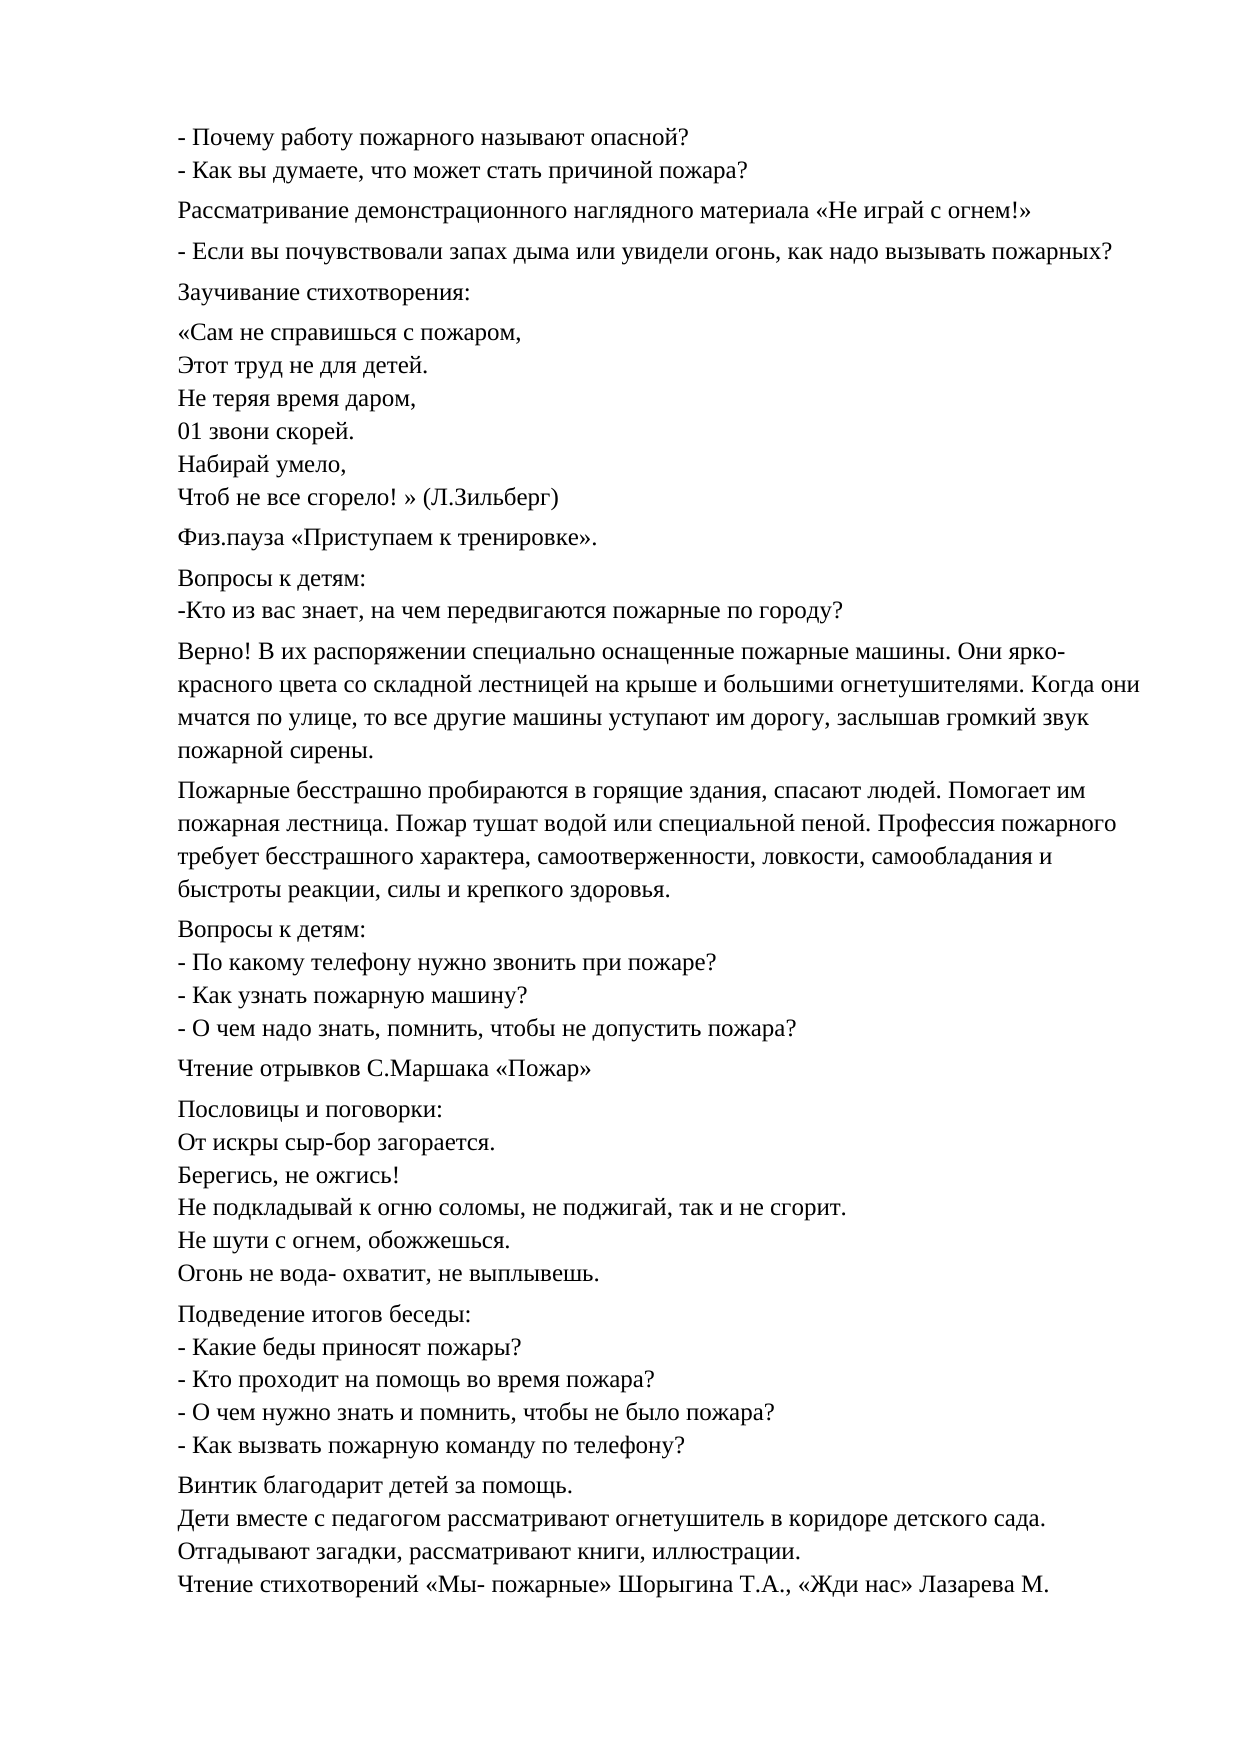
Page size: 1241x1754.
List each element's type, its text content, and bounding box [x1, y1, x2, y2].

text Рассматривание демонстрационного наглядного материала «Не играй с огнем!» [177, 192, 1152, 224]
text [177, 118, 1152, 184]
text «Сам не справишься с пожаром, Этот труд не для детей. Не теряя время даром, 01 звони скорей. Набирай умело, Чтоб не все сгорело! » (Л.Зильберг) [177, 313, 1152, 510]
text Физ.пауза «Приступаем к тренировке». [177, 518, 1152, 551]
text - Если вы почувствовали запах дыма или увидели огонь, как надо вызывать пожарных? [177, 232, 1152, 265]
text Пожарные бесстрашно пробираются в горящие здания, спасают людей. Помогает им пожарная лестница. Пожар тушат водой или специальной пеной. Профессия пожарного требует бесстрашного характера, самоотверженности, ловкости, самообладания и быстроты реакции, силы и крепкого здоровья. [177, 771, 1152, 902]
text Заучивание стихотворения: [177, 273, 1152, 306]
text Пословицы и поговорки: От искры сыр-бор загорается. Берегись, не ожгись! Не подкладывай к огню соломы, не поджигай, так и не сгорит. Не шути с огнем, обожжешься. Огонь не вода- охватит, не выплывешь. [177, 1090, 1152, 1287]
text Вопросы к детям: - По какому телефону нужно звонить при пожаре? - Как узнать пожарную машину? - О чем надо знать, помнить, чтобы не допустить пожара? [177, 910, 1152, 1042]
text Вопросы к детям: -Кто из вас знает, на чем передвигаются пожарные по городу? [177, 559, 1152, 624]
text Чтение отрывков С.Маршака «Пожар» [177, 1049, 1152, 1082]
text Подведение итогов беседы: - Какие беды приносят пожары? - Кто проходит на помощь во время пожара? - О чем нужно знать и помнить, чтобы не было пожара? - Как вызвать пожарную команду по телефону? [177, 1295, 1152, 1459]
text Винтик благодарит детей за помощь. Дети вместе с педагогом рассматривают огнетушитель в коридоре детского сада. Отгадывают загадки, рассматривают книги, иллюстрации. Чтение стихотворений «Мы- пожарные» Шорыгина Т.А., «Жди нас» Лазарева М. [177, 1467, 1152, 1598]
text Верно! В их распоряжении специально оснащенные пожарные машины. Они ярко-красного цвета со складной лестницей на крыше и большими огнетушителями. Когда они мчатся по улице, то все другие машины уступают им дорогу, заслышав громкий звук пожарной сирены. [177, 632, 1152, 763]
